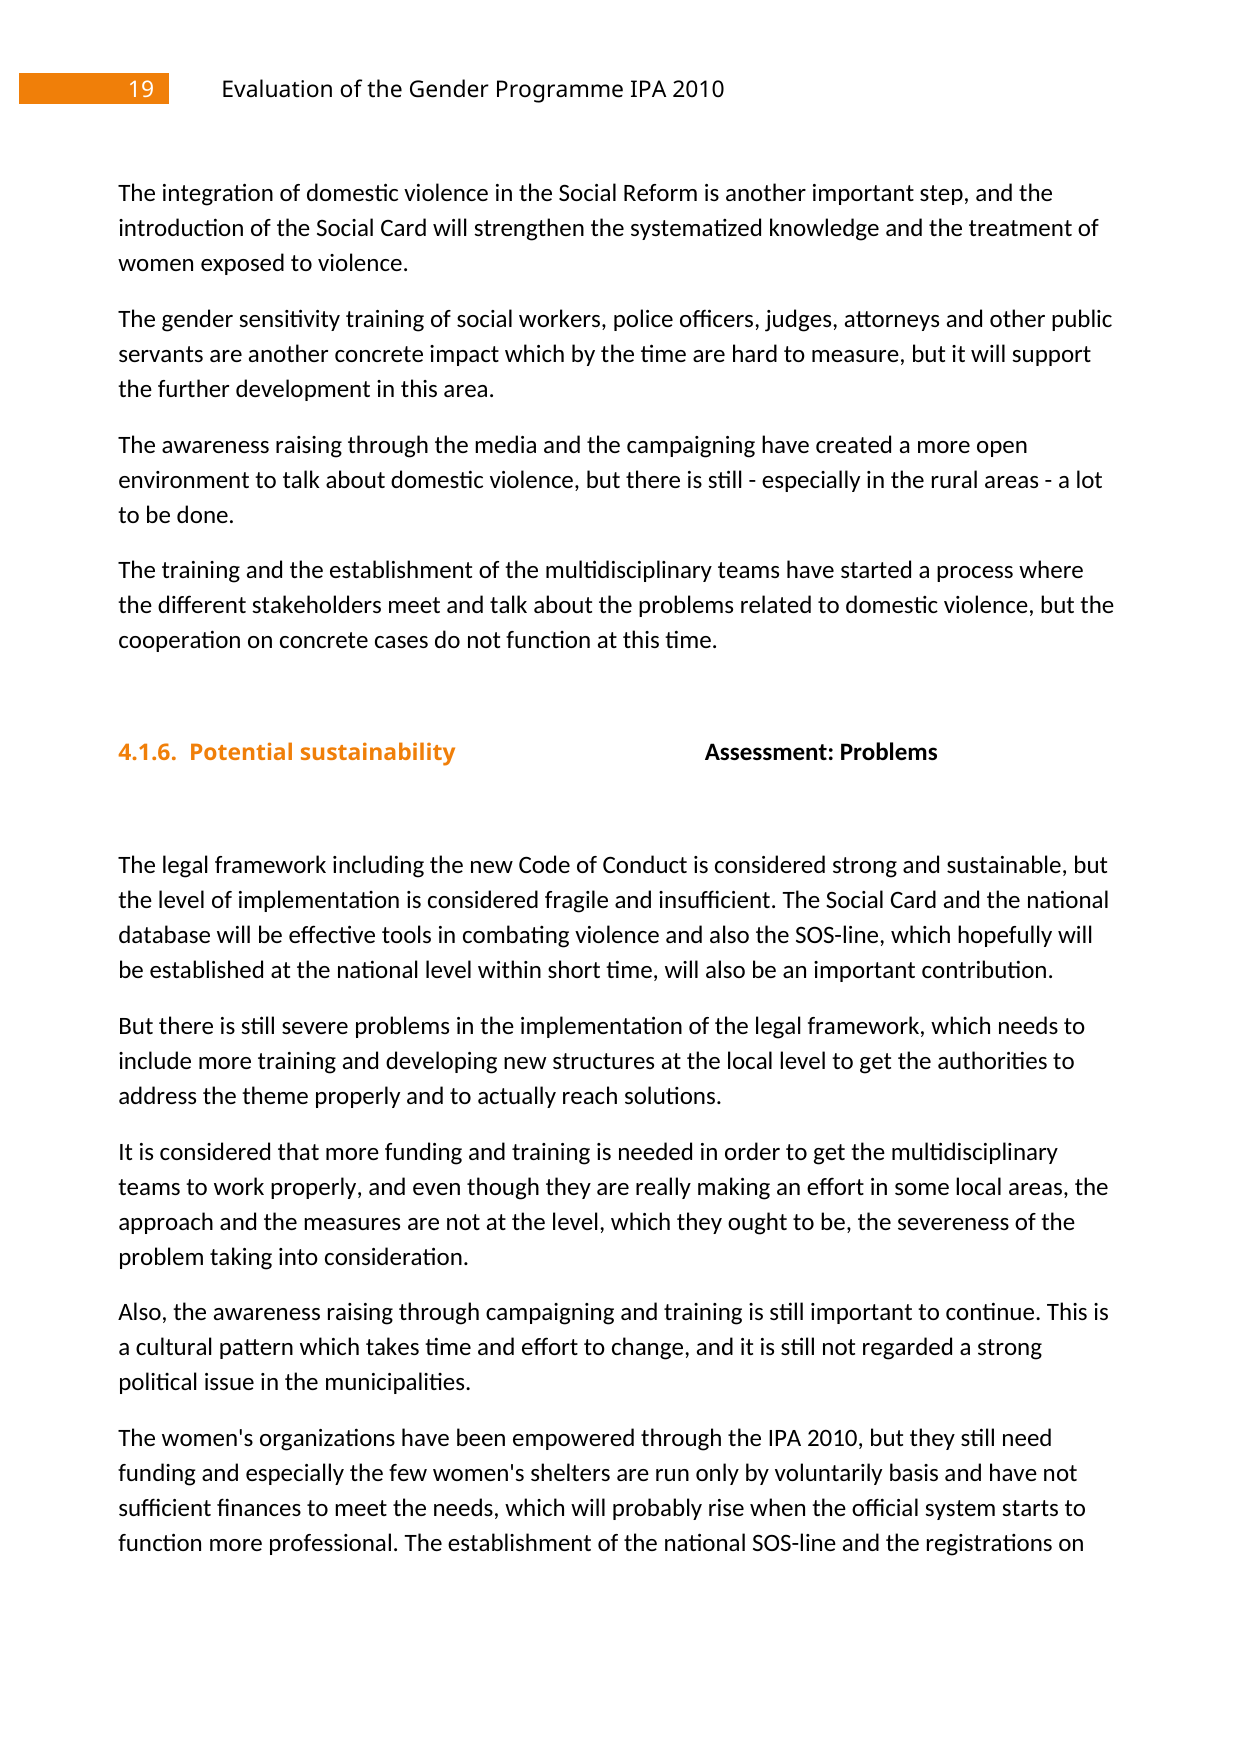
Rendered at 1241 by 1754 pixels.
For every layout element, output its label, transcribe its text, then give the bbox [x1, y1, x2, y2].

text The legal framework including the new Code of Conduct is considered strong and sustainable, but the level of implementation is considered fragile and insufficient. The Social Card and the national database will be effective tools in combating violence and also the SOS-line, which hopefully will be established at the national level within short time, will also be an important contribution. [118, 849, 1122, 984]
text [118, 1422, 1122, 1558]
text 4.1.6. Potential sustainability Assessment: Problems [118, 736, 1122, 768]
text The gender sensitivity training of social workers, police officers, judges, attorneys and other public servants are another concrete impact which by the time are hard to measure, but it will support the further development in this area. [118, 303, 1122, 403]
text The integration of domestic violence in the Social Reform is another important step, and the introduction of the Social Card will strengthen the systematized knowledge and the treatment of women exposed to violence. [118, 177, 1122, 278]
text The awareness raising through the media and the campaigning have created a more open environment to talk about domestic violence, but there is still - especially in the rural areas - a lot to be done. [118, 429, 1122, 529]
text But there is still severe problems in the implementation of the legal framework, which needs to include more training and developing new structures at the local level to get the authorities to address the theme properly and to actually reach solutions. [118, 1010, 1122, 1110]
text It is considered that more funding and training is needed in order to get the multidisciplinary teams to work properly, and even though they are really making an effort in some local areas, the approach and the measures are not at the level, which they ought to be, the severeness of the problem taking into consideration. [118, 1136, 1122, 1271]
text The training and the establishment of the multidisciplinary teams have started a process where the different stakeholders meet and talk about the problems related to domestic violence, but the cooperation on concrete cases do not function at this time. [118, 555, 1122, 655]
text Also, the awareness raising through campaigning and training is still important to continue. This is a cultural pattern which takes time and effort to change, and it is still not regarded a strong political issue in the municipalities. [118, 1296, 1122, 1397]
